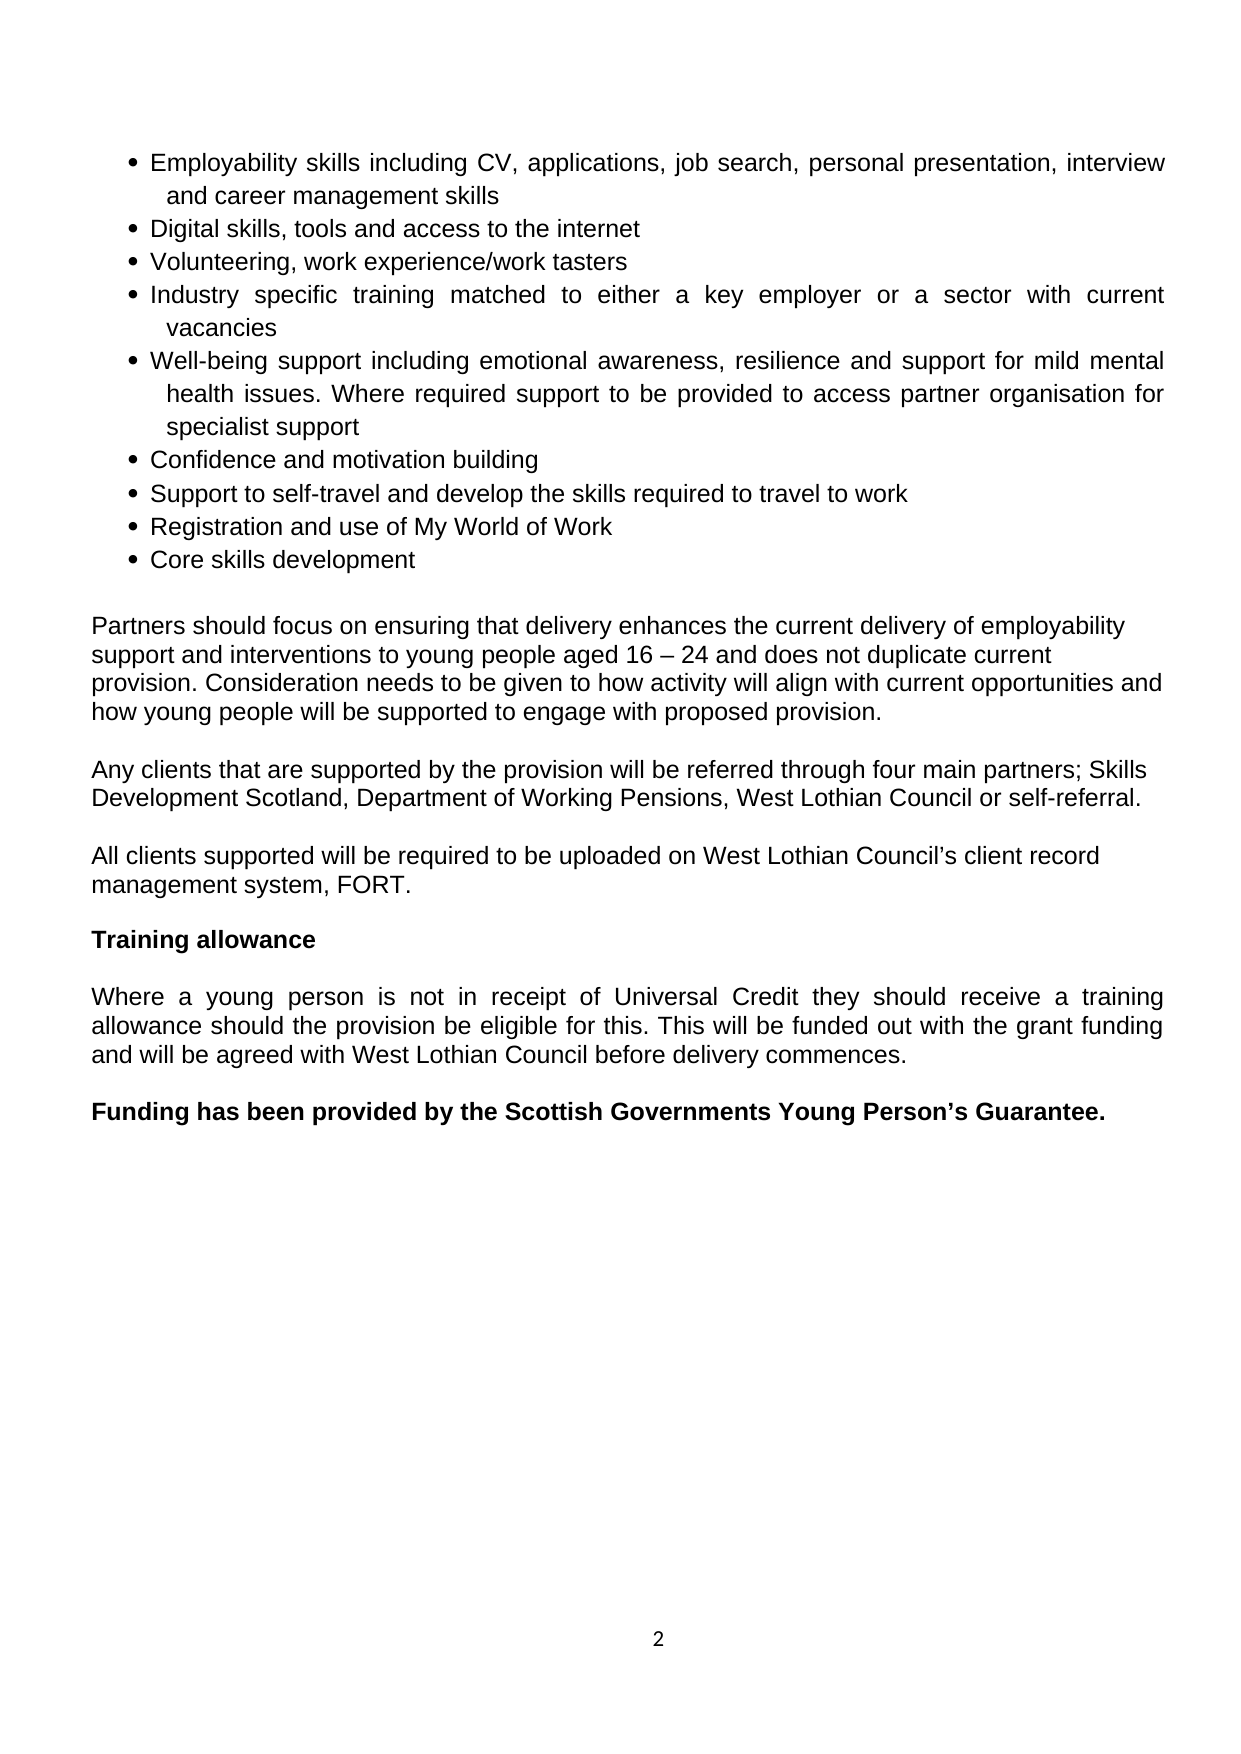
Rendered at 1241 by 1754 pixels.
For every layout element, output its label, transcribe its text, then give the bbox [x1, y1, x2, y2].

list Core skills development [128, 545, 1166, 574]
list Volunteering, work experience/work tasters [128, 247, 1166, 276]
list Employability skills including CV, applications, job search, personal presentation, interview and career management skills [128, 148, 1166, 209]
list Industry specific training matched to either a key employer or a sector with current vacancies [128, 280, 1166, 342]
text Training allowance [91, 925, 1166, 953]
list Registration and use of My World of Work [128, 512, 1166, 541]
text All clients supported will be required to be uploaded on West Lothian Council’s client record management system, FORT. [91, 841, 1166, 898]
list Digital skills, tools and access to the internet [128, 214, 1166, 243]
text Funding has been provided by the Scottish Governments Young Person’s Guarantee. [91, 1097, 1166, 1126]
text Where a young person is not in receipt of Universal Credit they should receive a training allowance should the provision be eligible for this. This will be funded out with the grant funding and will be agreed with West Lothian Council before delivery commences. [91, 982, 1166, 1068]
list Support to self-travel and develop the skills required to travel to work [128, 478, 1166, 507]
text Partners should focus on ensuring that delivery enhances the current delivery of employability support and interventions to young people aged 16 – 24 and does not duplicate current provision. Consideration needs to be given to how activity will align with current opportunities and how young people will be supported to engage with proposed provision. [91, 611, 1166, 726]
list Well-being support including emotional awareness, resilience and support for mild mental health issues. Where required support to be provided to access partner organisation for specialist support [128, 346, 1166, 441]
list Confidence and motivation building [128, 445, 1166, 474]
text Any clients that are supported by the provision will be referred through four main partners; Skills Development Scotland, Department of Working Pensions, West Lothian Council or self-referral. [91, 754, 1166, 812]
